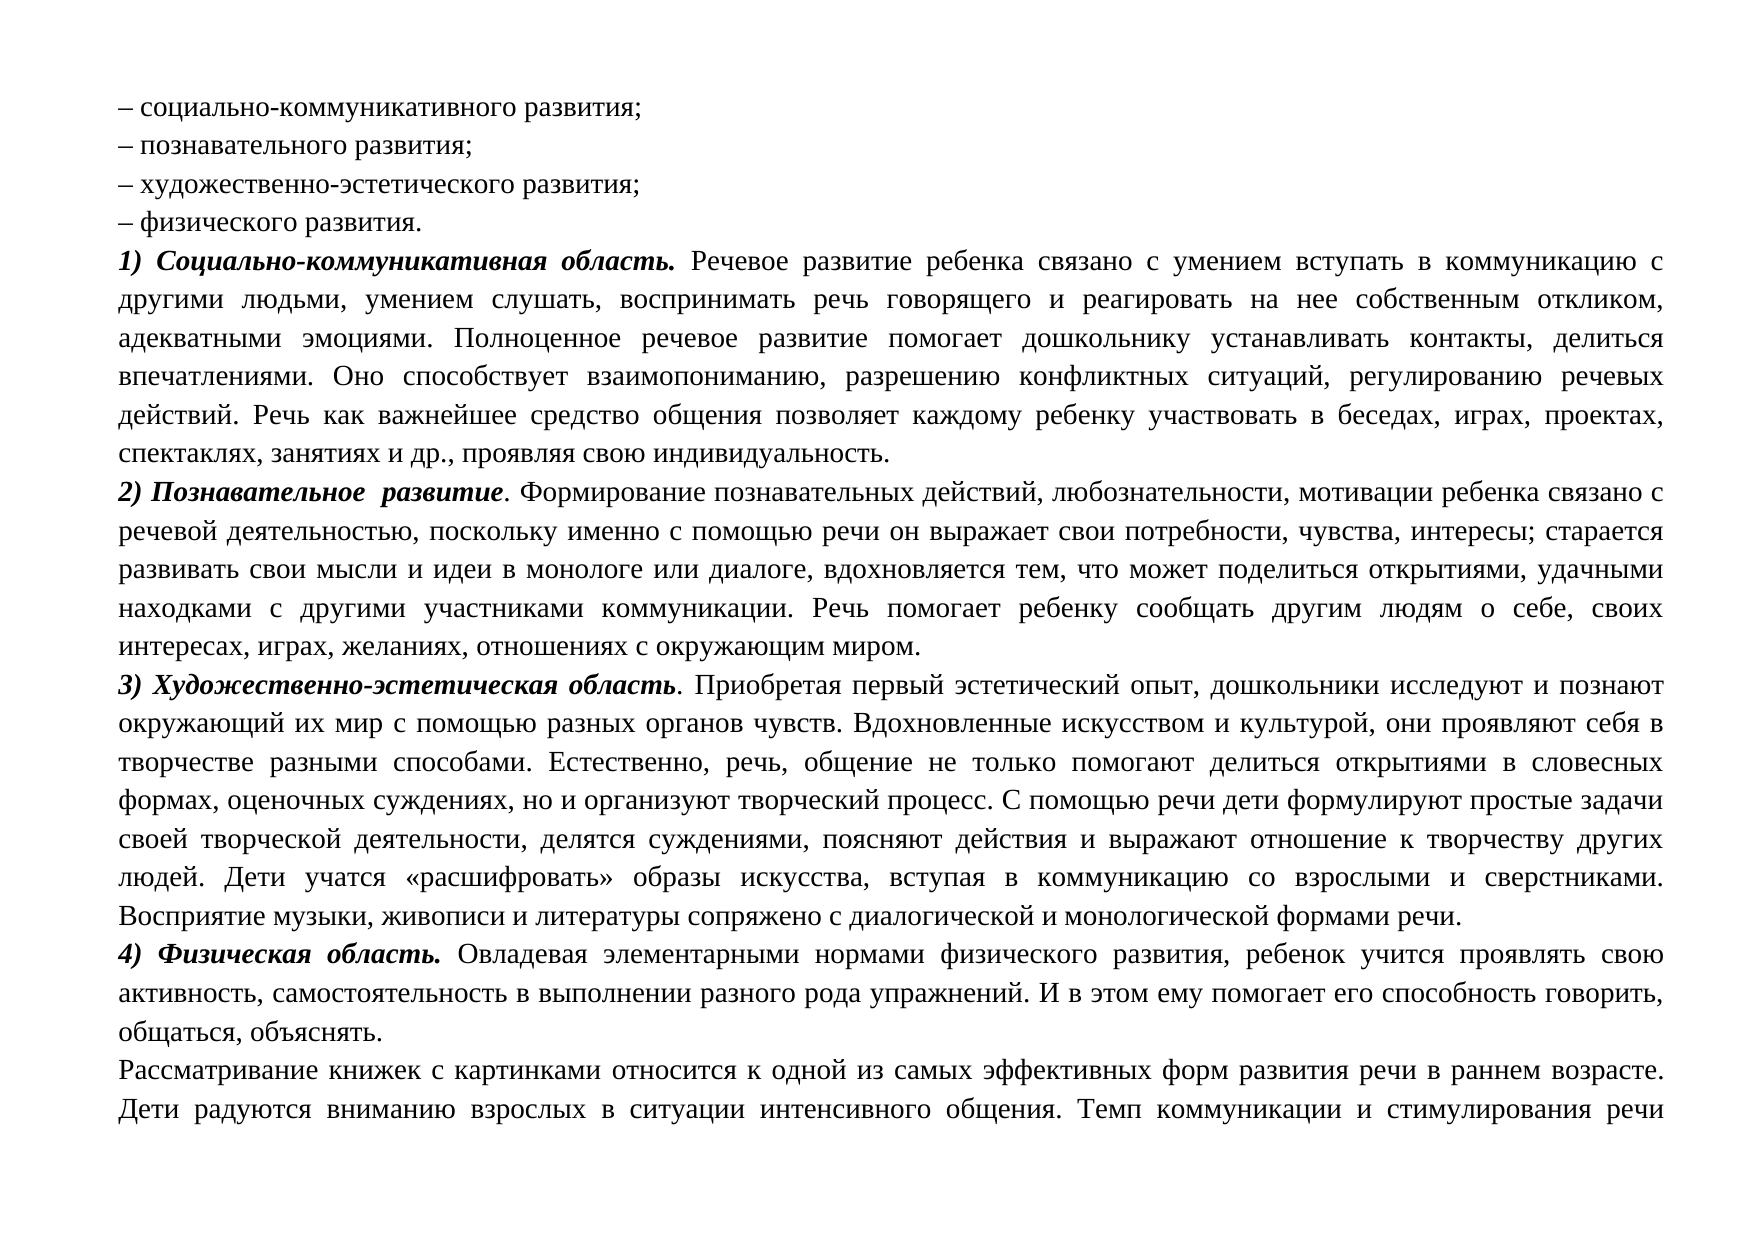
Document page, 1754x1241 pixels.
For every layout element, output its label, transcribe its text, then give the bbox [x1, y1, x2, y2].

text – художественно-эстетического развития; [118, 166, 1665, 199]
text 4) Физическая область. Овладевая элементарными нормами физического развития, ребенок учится проявлять свою активность, самостоятельность в выполнении разного рода упражнений. И в этом ему помогает его способность говорить, общаться, объяснять. [118, 937, 1665, 1047]
text – социально-коммуникативного развития; [118, 89, 1665, 122]
text 1) Социально-коммуникативная область. Речевое развитие ребенка связано с умением вступать в коммуникацию с другими людьми, умением слушать, воспринимать речь говорящего и реагировать на нее собственным откликом, адекватными эмоциями. Полноценное речевое развитие помогает дошкольнику устанавливать контакты, делиться впечатлениями. Оно способствует взаимопониманию, разрешению конфликтных ситуаций, регулированию речевых действий. Речь как важнейшее средство общения позволяет каждому ребенку участвовать в беседах, играх, проектах, спектаклях, занятиях и др., проявляя свою индивидуальность. [118, 243, 1665, 469]
text – познавательного развития; [118, 127, 1665, 161]
text – физического развития. [118, 204, 1665, 238]
text 3) Художественно-эстетическая область. Приобретая первый эстетический опыт, дошкольники исследуют и познают окружающий их мир с помощью разных органов чувств. Вдохновленные искусством и культурой, они проявляют себя в творчестве разными способами. Естественно, речь, общение не только помогают делиться открытиями в словесных формах, оценочных суждениях, но и организуют творческий процесс. С помощью речи дети формулируют простые задачи своей творческой деятельности, делятся суждениями, поясняют действия и выражают отношение к творчеству других людей. Дети учатся «расшифровать» образы искусства, вступая в коммуникацию со взрослыми и сверстниками. Восприятие музыки, живописи и литературы сопряжено с диалогической и монологической формами речи. [118, 667, 1665, 932]
text 2) Познавательное развитие. Формирование познавательных действий, любознательности, мотивации ребенка связано с речевой деятельностью, поскольку именно с помощью речи он выражает свои потребности, чувства, интересы; старается развивать свои мысли и идеи в монологе или диалоге, вдохновляется тем, что может поделиться открытиями, удачными находками с другими участниками коммуникации. Речь помогает ребенку сообщать другим людям о себе, своих интересах, играх, желаниях, отношениях с окружающим миром. [118, 474, 1665, 662]
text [118, 1052, 1665, 1124]
